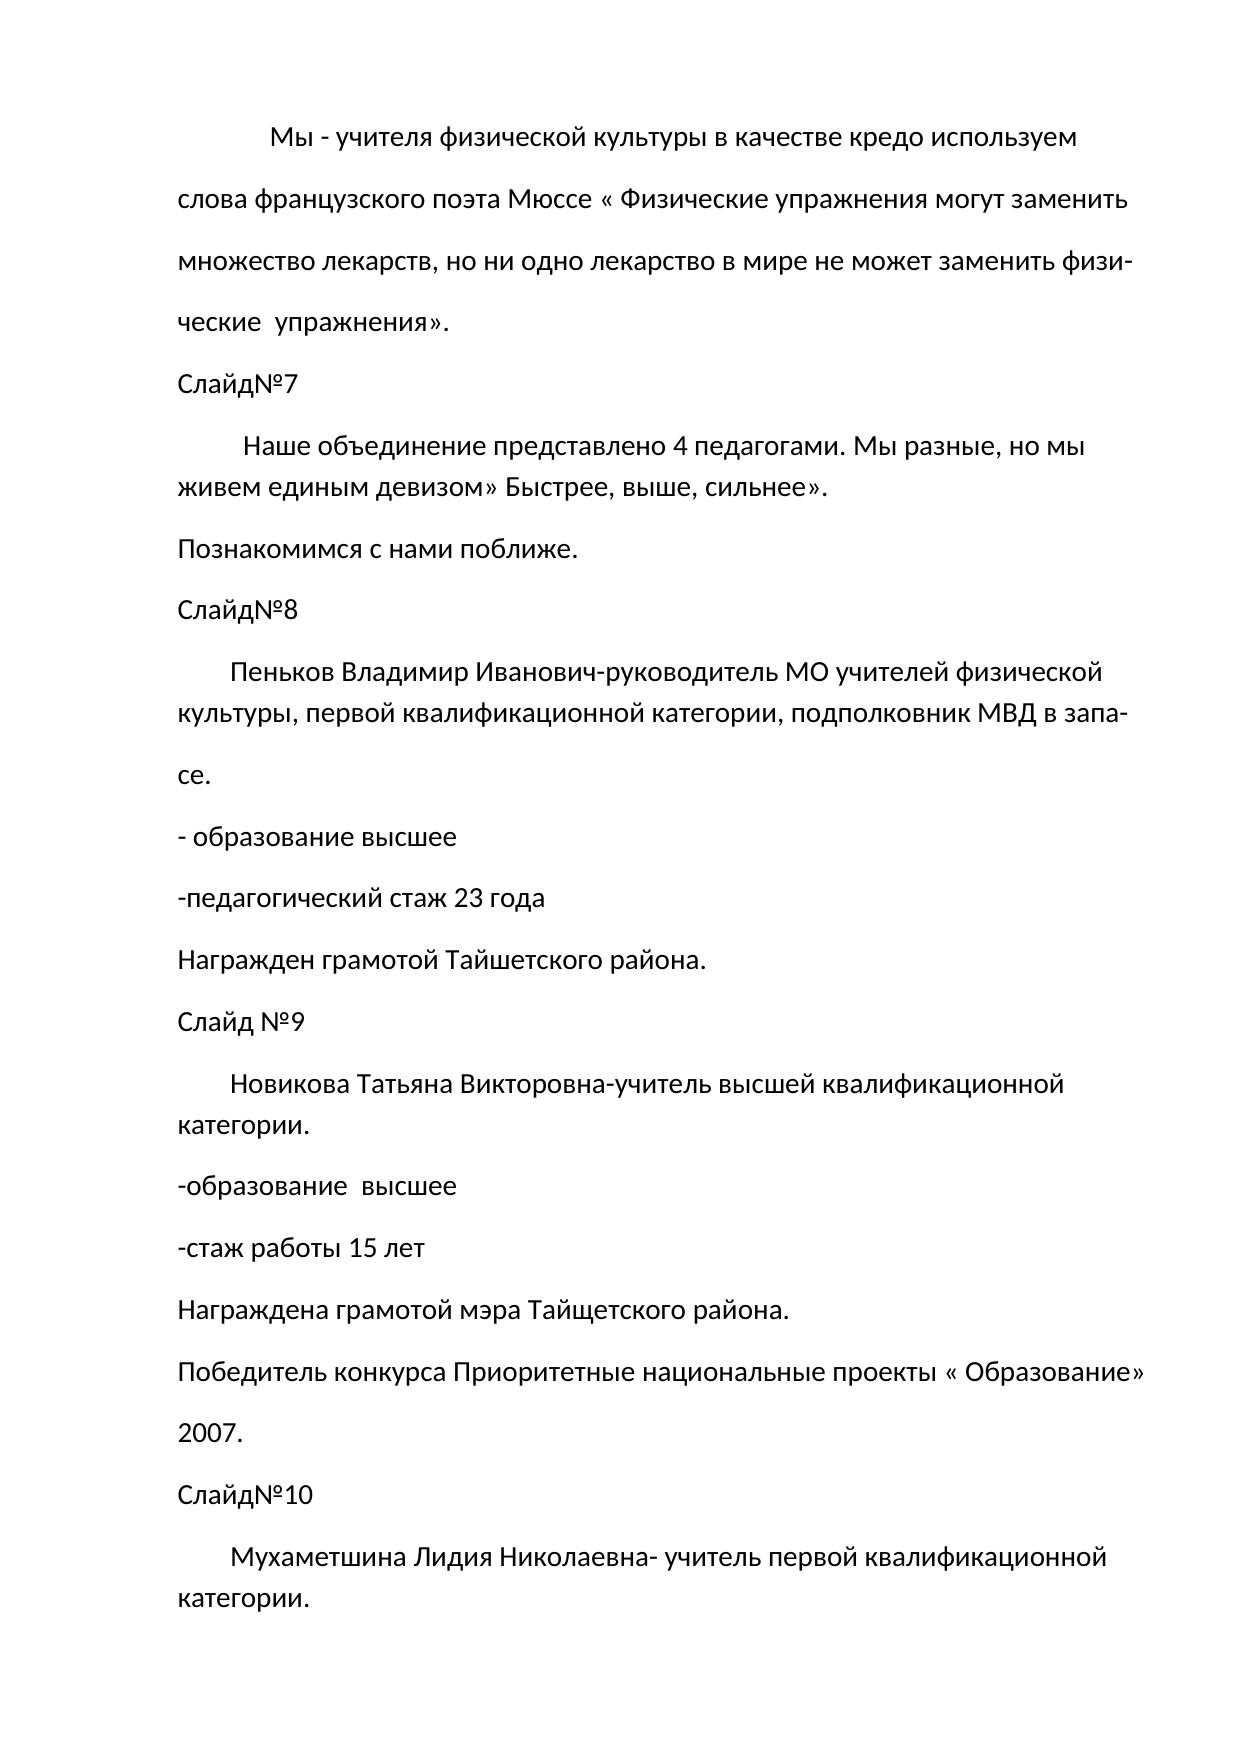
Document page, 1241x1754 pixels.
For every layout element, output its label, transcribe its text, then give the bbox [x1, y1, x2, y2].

text се. [177, 756, 1152, 792]
text Слайд №9 [177, 1003, 1152, 1039]
text Пеньков Владимир Иванович-руководитель МО учителей физической культуры, первой квалификационной категории, подполковник МВД в запа- [177, 653, 1152, 730]
text слова французского поэта Мюссе « Физические упражнения могут заменить [177, 180, 1152, 216]
text - образование высшее [177, 818, 1152, 853]
text Слайд№7 [177, 365, 1152, 401]
text Познакомимся с нами поближе. [177, 530, 1152, 565]
text -педагогический стаж 23 года [177, 879, 1152, 915]
text Победитель конкурса Приоритетные национальные проекты « Образование» [177, 1353, 1152, 1388]
text Награждена грамотой мэра Тайщетского района. [177, 1291, 1152, 1327]
text Новикова Татьяна Викторовна-учитель высшей квалификационной категории. [177, 1065, 1152, 1141]
text ческие упражнения». [177, 303, 1152, 339]
text Наше объединение представлено 4 педагогами. Мы разные, но мы живем единым девизом» Быстрее, выше, сильнее». [177, 427, 1152, 503]
text Награжден грамотой Тайшетского района. [177, 941, 1152, 977]
text Мухаметшина Лидия Николаевна- учитель первой квалификационной категории. [177, 1538, 1152, 1615]
text Мы - учителя физической культуры в качестве кредо используем [177, 118, 1152, 154]
text -образование высшее [177, 1167, 1152, 1203]
text 2007. [177, 1414, 1152, 1450]
text Слайд№10 [177, 1476, 1152, 1512]
text множество лекарств, но ни одно лекарство в мире не может заменить физи- [177, 242, 1152, 277]
text Слайд№8 [177, 591, 1152, 627]
text -стаж работы 15 лет [177, 1229, 1152, 1265]
